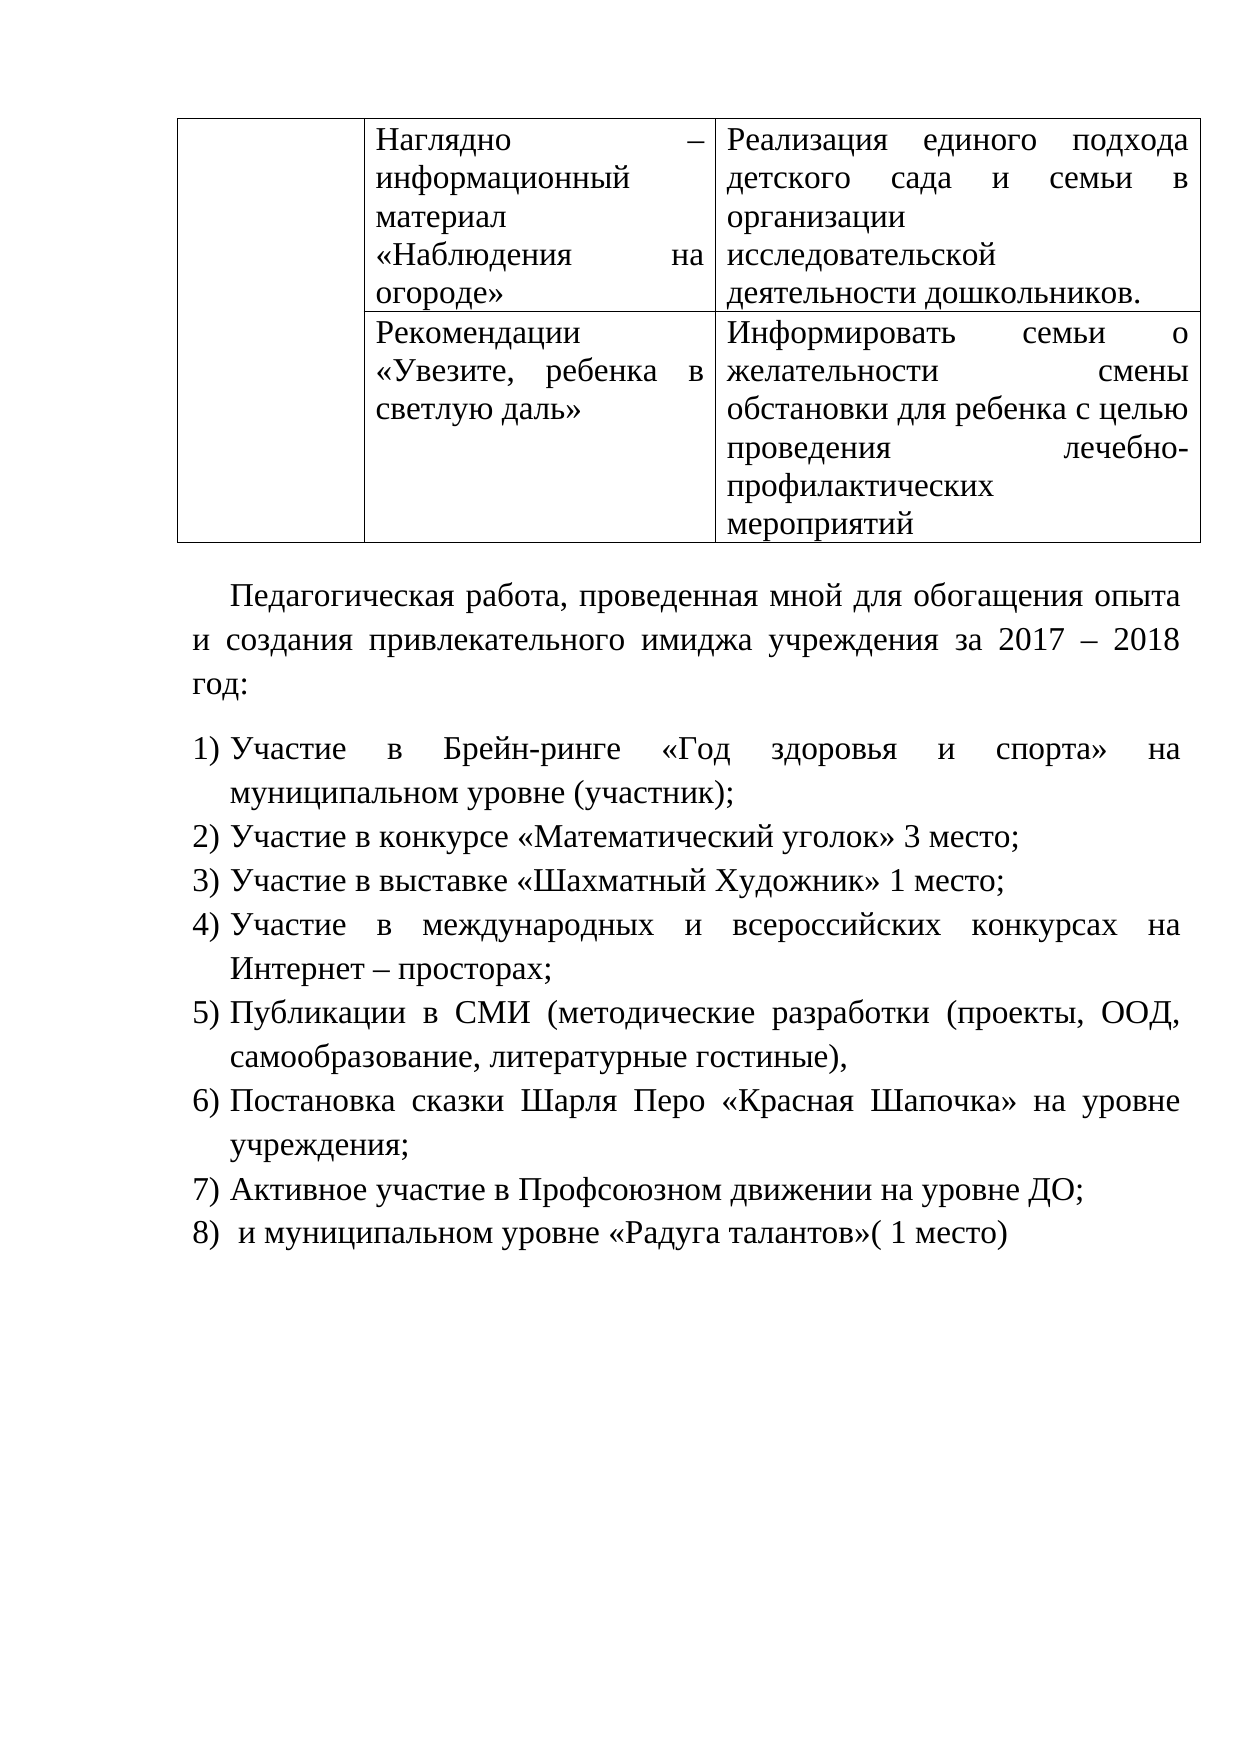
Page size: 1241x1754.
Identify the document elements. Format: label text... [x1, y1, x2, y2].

list Публикации в СМИ (методические разработки (проекты, ООД, самообразование, литературные гостиные), [192, 992, 1181, 1075]
table_cell Реализация единого подхода детского сада и семьи в организации исследовательской деятельности дошкольников. [716, 119, 1200, 311]
list Участие в международных и всероссийских конкурсах на Интернет – просторах; [192, 904, 1181, 987]
list Постановка сказки Шарля Перо «Красная Шапочка» на уровне учреждения; [192, 1081, 1181, 1163]
list Активное участие в Профсоюзном движении на уровне ДО; [192, 1169, 1181, 1207]
list Участие в выставке «Шахматный Художник» 1 место; [192, 860, 1181, 899]
list Участие в конкурсе «Математический уголок» 3 место; [192, 816, 1181, 854]
table_cell Информировать семьи о желательности смены обстановки для ребенка с целью проведения лечебно- профилактических мероприятий [716, 312, 1200, 542]
list и муниципальном уровне «Радуга талантов»( 1 место) [192, 1213, 1181, 1251]
text Педагогическая работа, проведенная мной для обогащения опыта и создания привлекательного имиджа учреждения за 2017 – 2018 год: [192, 575, 1181, 702]
table_cell Рекомендации «Увезите, ребенка в светлую даль» [365, 312, 715, 542]
table_cell Наглядно – информационный материал «Наблюдения на огороде» [365, 119, 715, 311]
list Участие в Брейн-ринге «Год здоровья и спорта» на муниципальном уровне (участник); [192, 728, 1181, 811]
